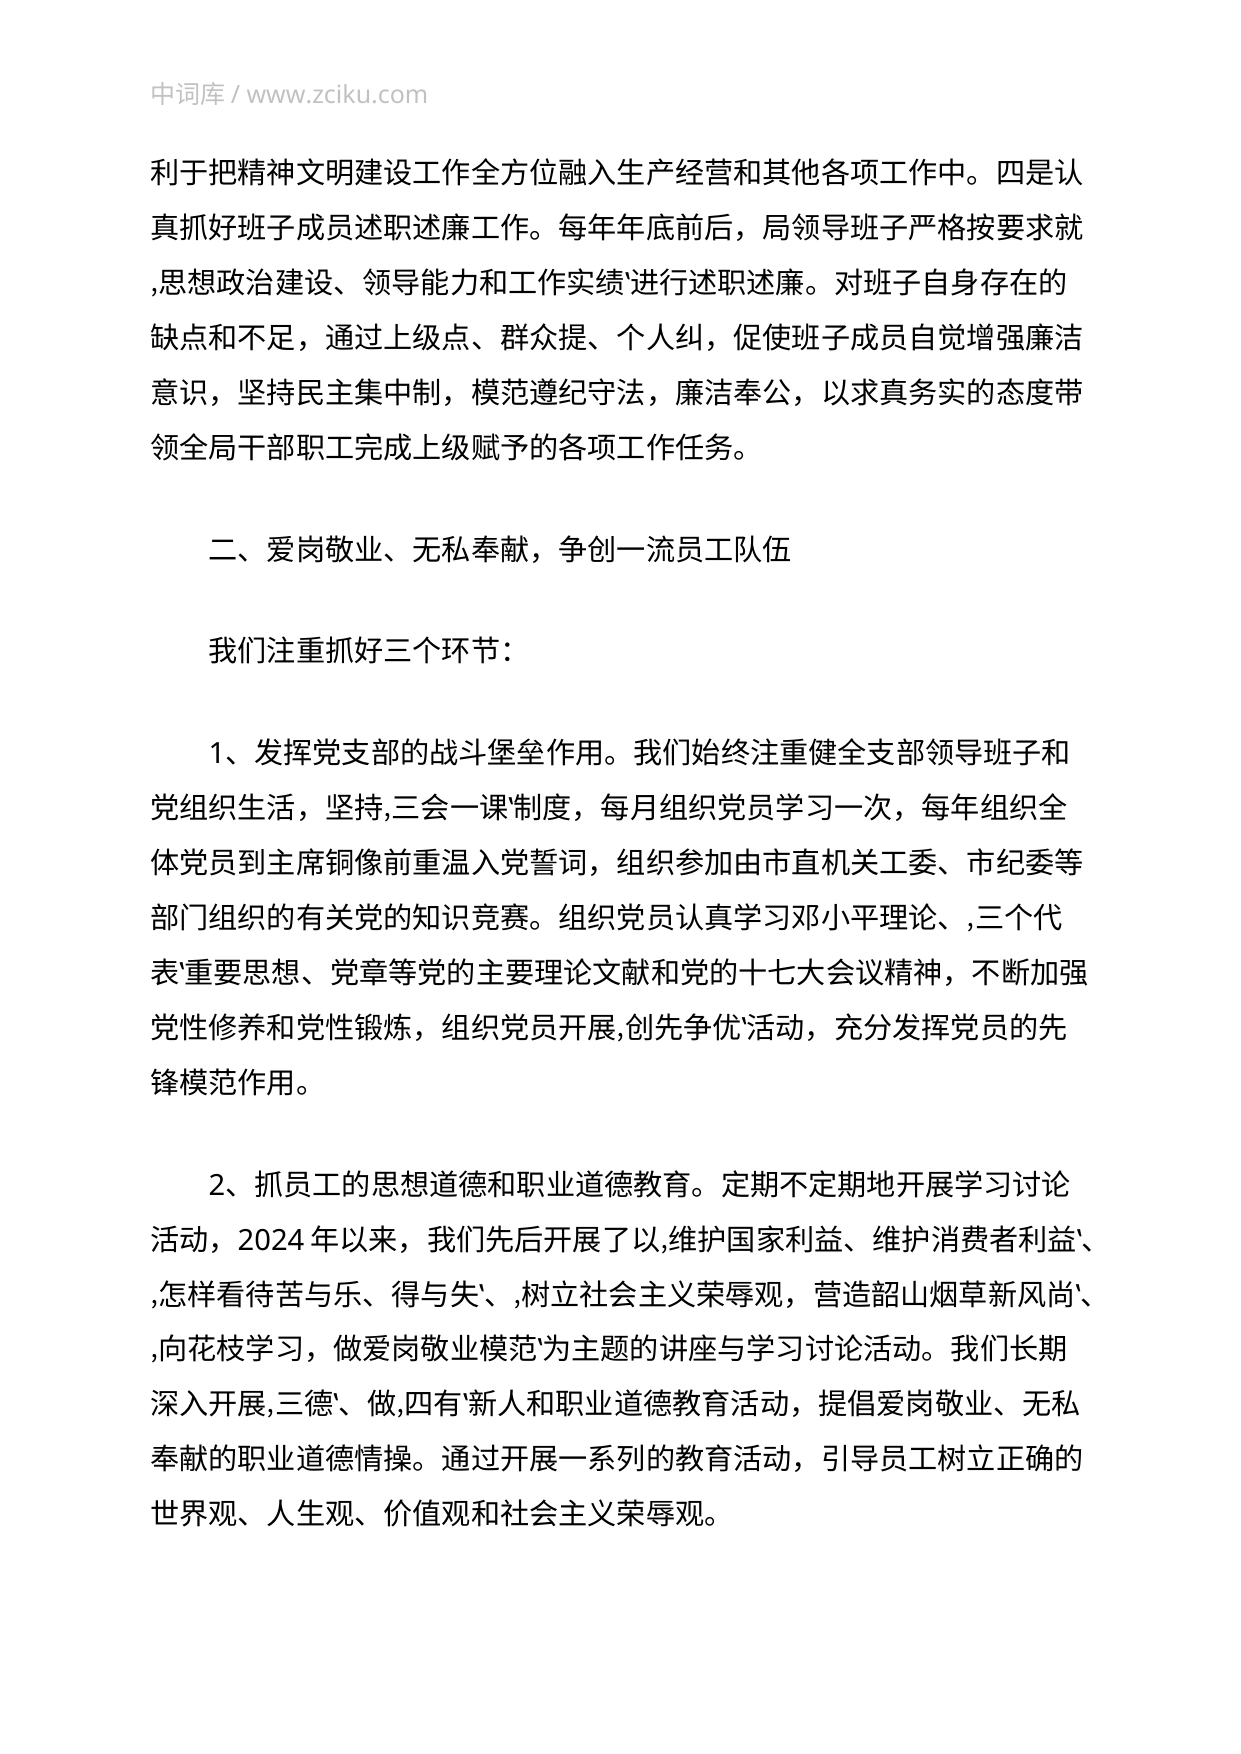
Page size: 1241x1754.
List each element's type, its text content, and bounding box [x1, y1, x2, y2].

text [150, 150, 1090, 467]
text 1、发挥党支部的战斗堡垒作用。我们始终注重健全支部领导班子和党组织生活，坚持‚三会一课‛制度，每月组织党员学习一次，每年组织全体党员到主席铜像前重温入党誓词，组织参加由市直机关工委、市纪委等部门组织的有关党的知识竞赛。组织党员认真学习邓小平理论、‚三个代表‛重要思想、党章等党的主要理论文献和党的十七大会议精神，不断加强党性修养和党性锻炼，组织党员开展‚创先争优‛活动，充分发挥党员的先锋模范作用。 [150, 730, 1090, 1102]
text 我们注重抓好三个环节： [150, 628, 1090, 670]
text 2、抓员工的思想道德和职业道德教育。定期不定期地开展学习讨论活动，2024年以来，我们先后开展了以‚维护国家利益、维护消费者利益‛、‚怎样看待苦与乐、得与失‛、‚树立社会主义荣辱观，营造韶山烟草新风尚‛、‚向花枝学习，做爱岗敬业模范‛为主题的讲座与学习讨论活动。我们长期深入开展‚三德‛、做‚四有‛新人和职业道德教育活动，提倡爱岗敬业、无私奉献的职业道德情操。通过开展一系列的教育活动，引导员工树立正确的世界观、人生观、价值观和社会主义荣辱观。 [150, 1161, 1090, 1533]
text 二、爱岗敬业、无私奉献，争创一流员工队伍 [150, 526, 1090, 568]
